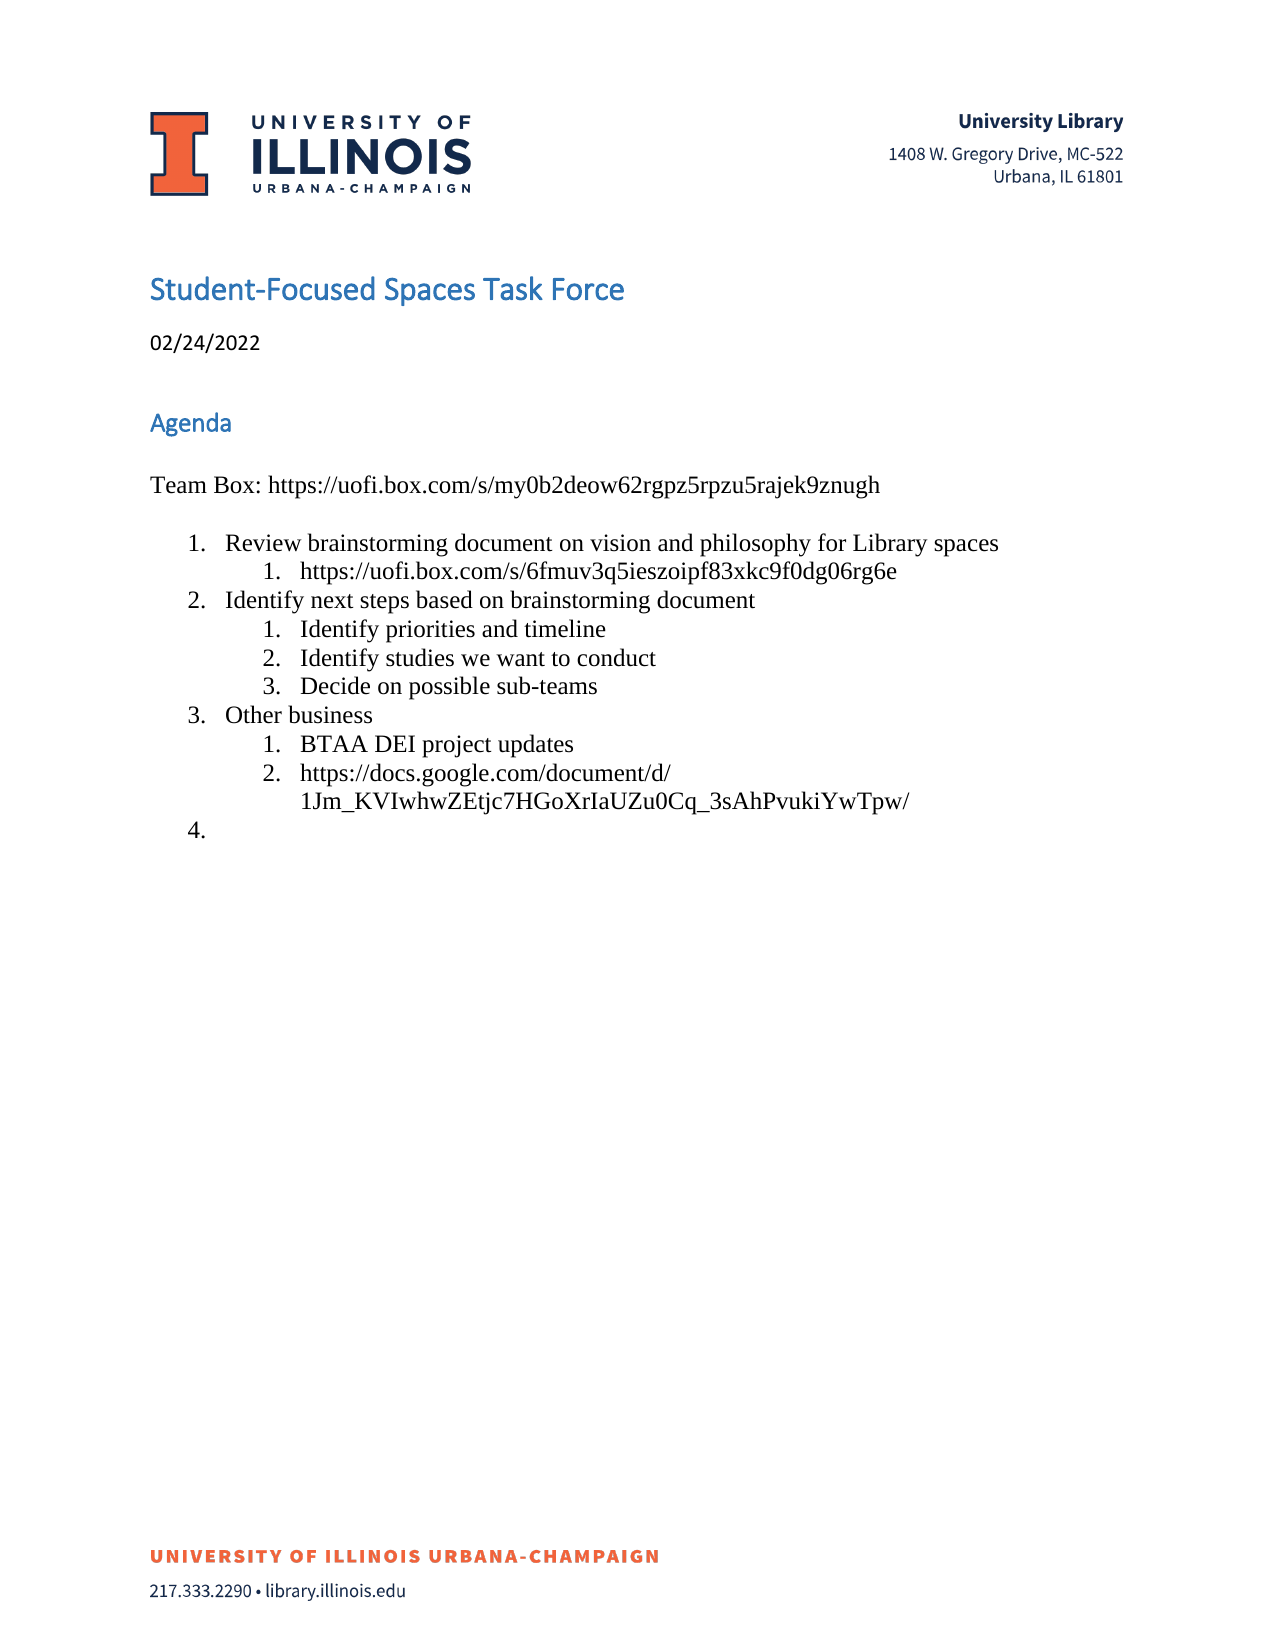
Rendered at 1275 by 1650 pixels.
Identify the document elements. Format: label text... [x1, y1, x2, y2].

text 02/24/2022 [150, 328, 1125, 386]
picture [150, 112, 1124, 268]
subtitle Agenda [150, 405, 1125, 438]
list Identify studies we want to conduct [262, 643, 1125, 671]
list Review brainstorming document on vision and philosophy for Library spaces [187, 528, 1125, 556]
list Identify next steps based on brainstorming document [187, 585, 1125, 614]
list Other business [187, 700, 1125, 729]
text Team Box: https://uofi.box.com/s/my0b2deow62rgpz5rpzu5rajek9znugh [150, 470, 1125, 498]
text Student-Focused Spaces Task Force [150, 267, 1125, 308]
list Decide on possible sub-teams [262, 671, 1125, 700]
list https://uofi.box.com/s/6fmuv3q5ieszoipf83xkc9f0dg06rg6e [262, 556, 1125, 585]
picture [150, 1517, 938, 1601]
list Identify priorities and timeline [262, 614, 1125, 643]
list https://docs.google.com/document/d/1Jm_KVIwhwZEtjc7HGoXrIaUZu0Cq_3sAhPvukiYwTpw/ [262, 758, 1125, 815]
list BTAA DEI project updates [262, 729, 1125, 758]
